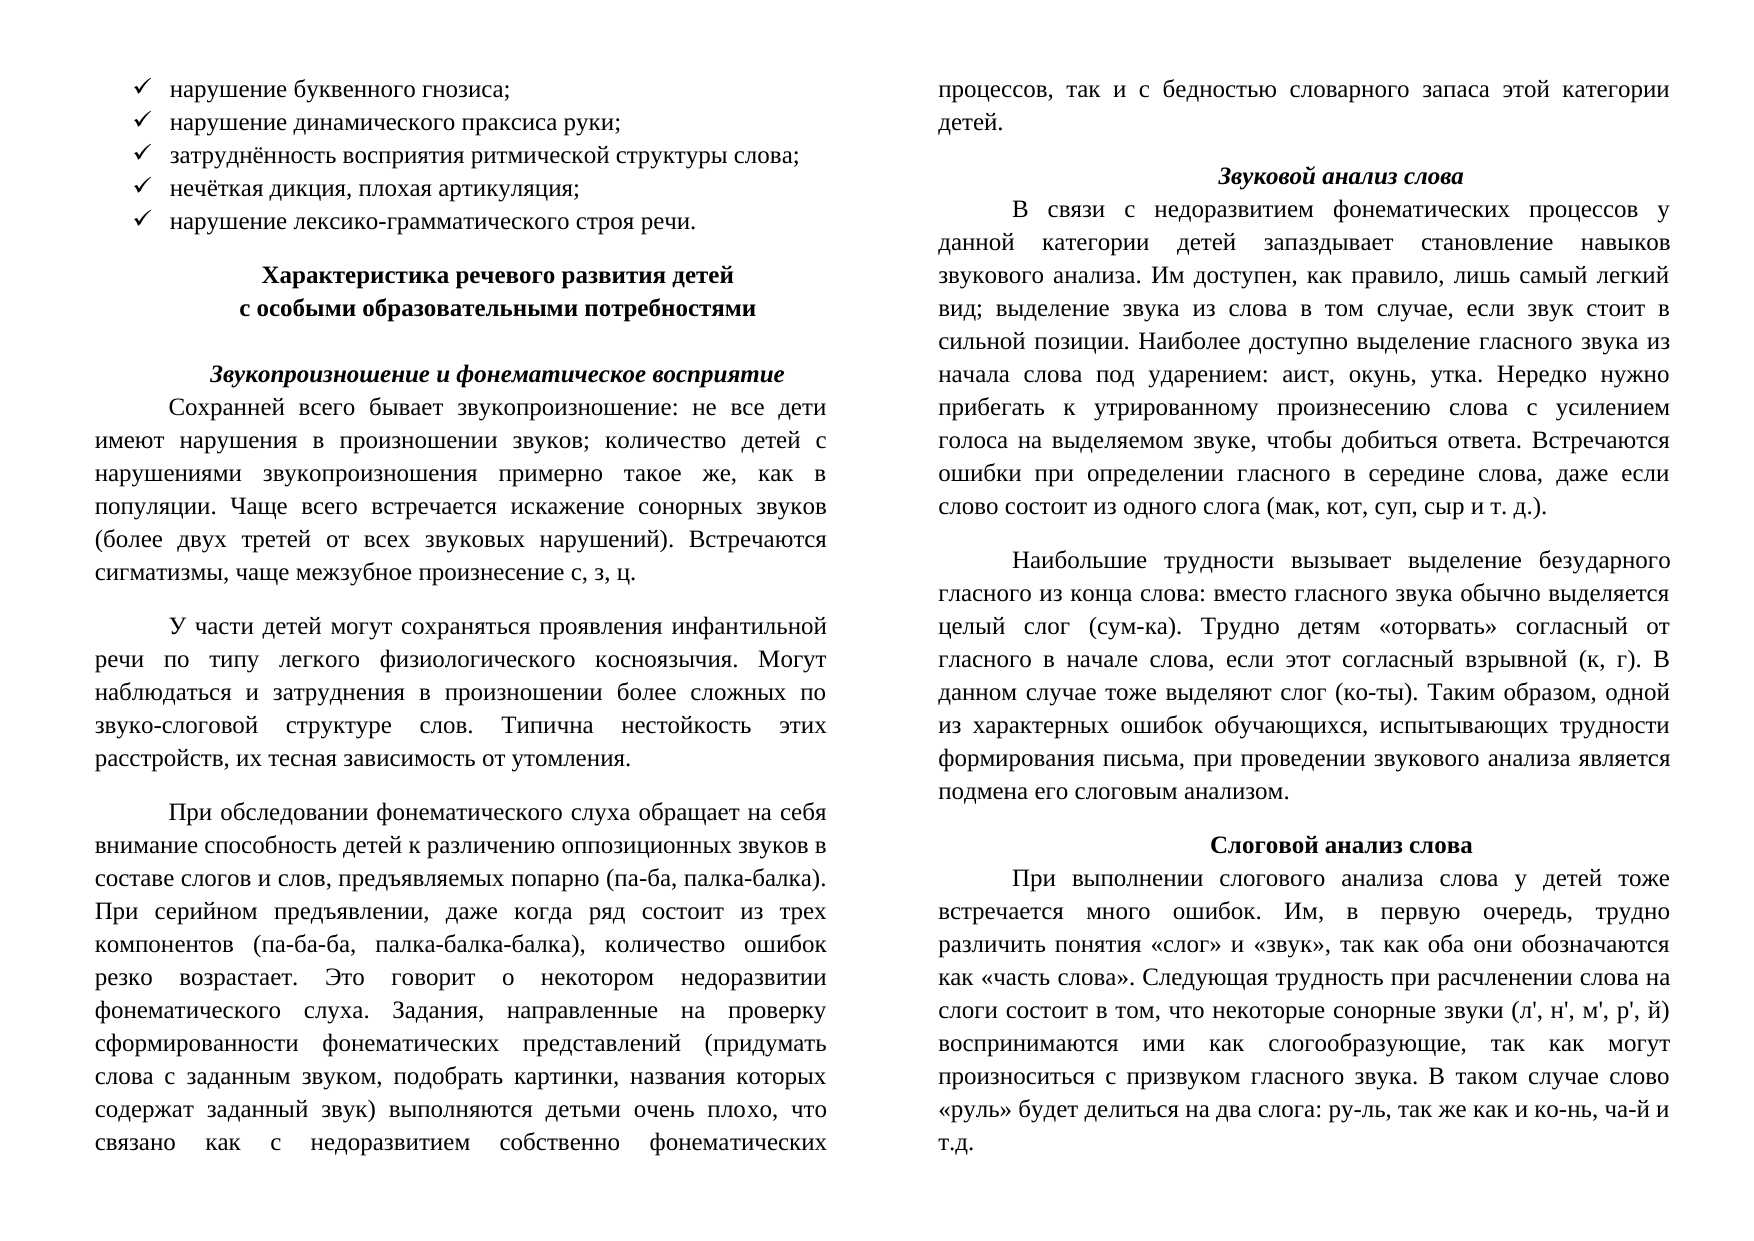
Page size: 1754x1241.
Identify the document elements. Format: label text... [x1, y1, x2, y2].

text Звуковой анализ слова [938, 161, 1671, 189]
text Звукопроизношение и фонематическое восприятие [94, 359, 827, 388]
list затруднённость восприятия ритмической структуры слова; [132, 140, 827, 169]
list нарушение буквенного гнозиса; [132, 74, 827, 103]
text Наибольшие трудности вызывает выделение безударного гласного из конца слова: вместо гласного звука обычно выделяется целый слог (сум-ка). Трудно детям «оторвать» согласный от гласного в начале слова, если этот согласный взрывной (к, г). В данном случае тоже выделяют слог (ко-ты). Таким образом, одной из характерных ошибок обучающихся, испытывающих трудности формирования письма, при проведении звукового анализа является подмена его слоговым анализом. [938, 545, 1671, 805]
text с особыми образовательными потребностями [94, 293, 827, 322]
list нарушение лексико-грамматического строя речи. [132, 206, 827, 235]
text Сохранней всего бывает звукопроизношение: не все дети имеют нарушения в произношении звуков; количество детей с нарушениями звукопроизношения примерно такое же, как в популяции. Чаще всего встречается искажение сонорных звуков (более двух третей от всех звуковых нарушений). Встречаются сигматизмы, чаще межзубное произнесение с, з, ц. [94, 392, 827, 586]
text Слоговой анализ слова [938, 830, 1671, 858]
text Характеристика речевого развития детей [94, 260, 827, 288]
list нарушение динамического праксиса руки; [132, 107, 827, 136]
text У части детей могут сохраняться проявления инфантильной речи по типу легкого физиологического косноязычия. Могут наблюдаться и затруднения в произношении более сложных по звуко-слоговой структуре слов. Типична нестойкость этих расстройств, их тесная зависимость от утомления. [94, 611, 827, 772]
text В связи с недоразвитием фонематических процессов у данной категории детей запаздывает становление навыков звукового анализа. Им доступен, как правило, лишь самый легкий вид; выделение звука из слова в том случае, если звук стоит в сильной позиции. Наиболее доступно выделение гласного звука из начала слова под ударением: аист, окунь, утка. Нередко нужно прибегать к утрированному произнесению слова с усилением голоса на выделяемом звуке, чтобы добиться ответа. Встречаются ошибки при определении гласного в середине слова, даже если слово состоит из одного слога (мак, кот, суп, сыр и т. д.). [938, 194, 1671, 520]
text При обследовании фонематического слуха обращает на себя внимание способность детей к различению оппозиционных звуков в составе слогов и слов, предъявляемых попарно (па-ба, палка-балка). При серийном предъявлении, даже когда ряд состоит из трех компонентов (па-ба-ба, палка-балка-балка), количество ошибок резко возрастает. Это говорит о некотором недоразвитии фонематического слуха. Задания, направленные на проверку сформированности фонематических представлений (придумать слова с заданным звуком, подобрать картинки, названия которых содержат заданный звук) выполняются детьми очень плохо, что связано как с недоразвитием собственно фонематических процессов, так и с бедностью словарного запаса этой категории детей. [938, 74, 1671, 136]
list нечёткая дикция, плохая артикуляция; [132, 173, 827, 202]
text При обследовании фонематического слуха обращает на себя внимание способность детей к различению оппозиционных звуков в составе слогов и слов, предъявляемых попарно (па-ба, палка-балка). При серийном предъявлении, даже когда ряд состоит из трех компонентов (па-ба-ба, палка-балка-балка), количество ошибок резко возрастает. Это говорит о некотором недоразвитии фонематического слуха. Задания, направленные на проверку сформированности фонематических представлений (придумать слова с заданным звуком, подобрать картинки, названия которых содержат заданный звук) выполняются детьми очень плохо, что связано как с недоразвитием собственно фонематических процессов, так и с бедностью словарного запаса этой категории детей. [94, 797, 827, 1156]
text При выполнении слогового анализа слова у детей тоже встречается много ошибок. Им, в первую очередь, трудно различить понятия «слог» и «звук», так как оба они обозначаются как «часть слова». Следующая трудность при расчленении слова на слоги состоит в том, что некоторые сонорные звуки (л', н', м', р', й) воспринимаются ими как слогообразующие, так как могут произноситься с призвуком гласного звука. В таком случае слово «руль» будет делиться на два слога: ру-ль, так же как и ко-нь, ча-й и т.д. [938, 863, 1671, 1156]
